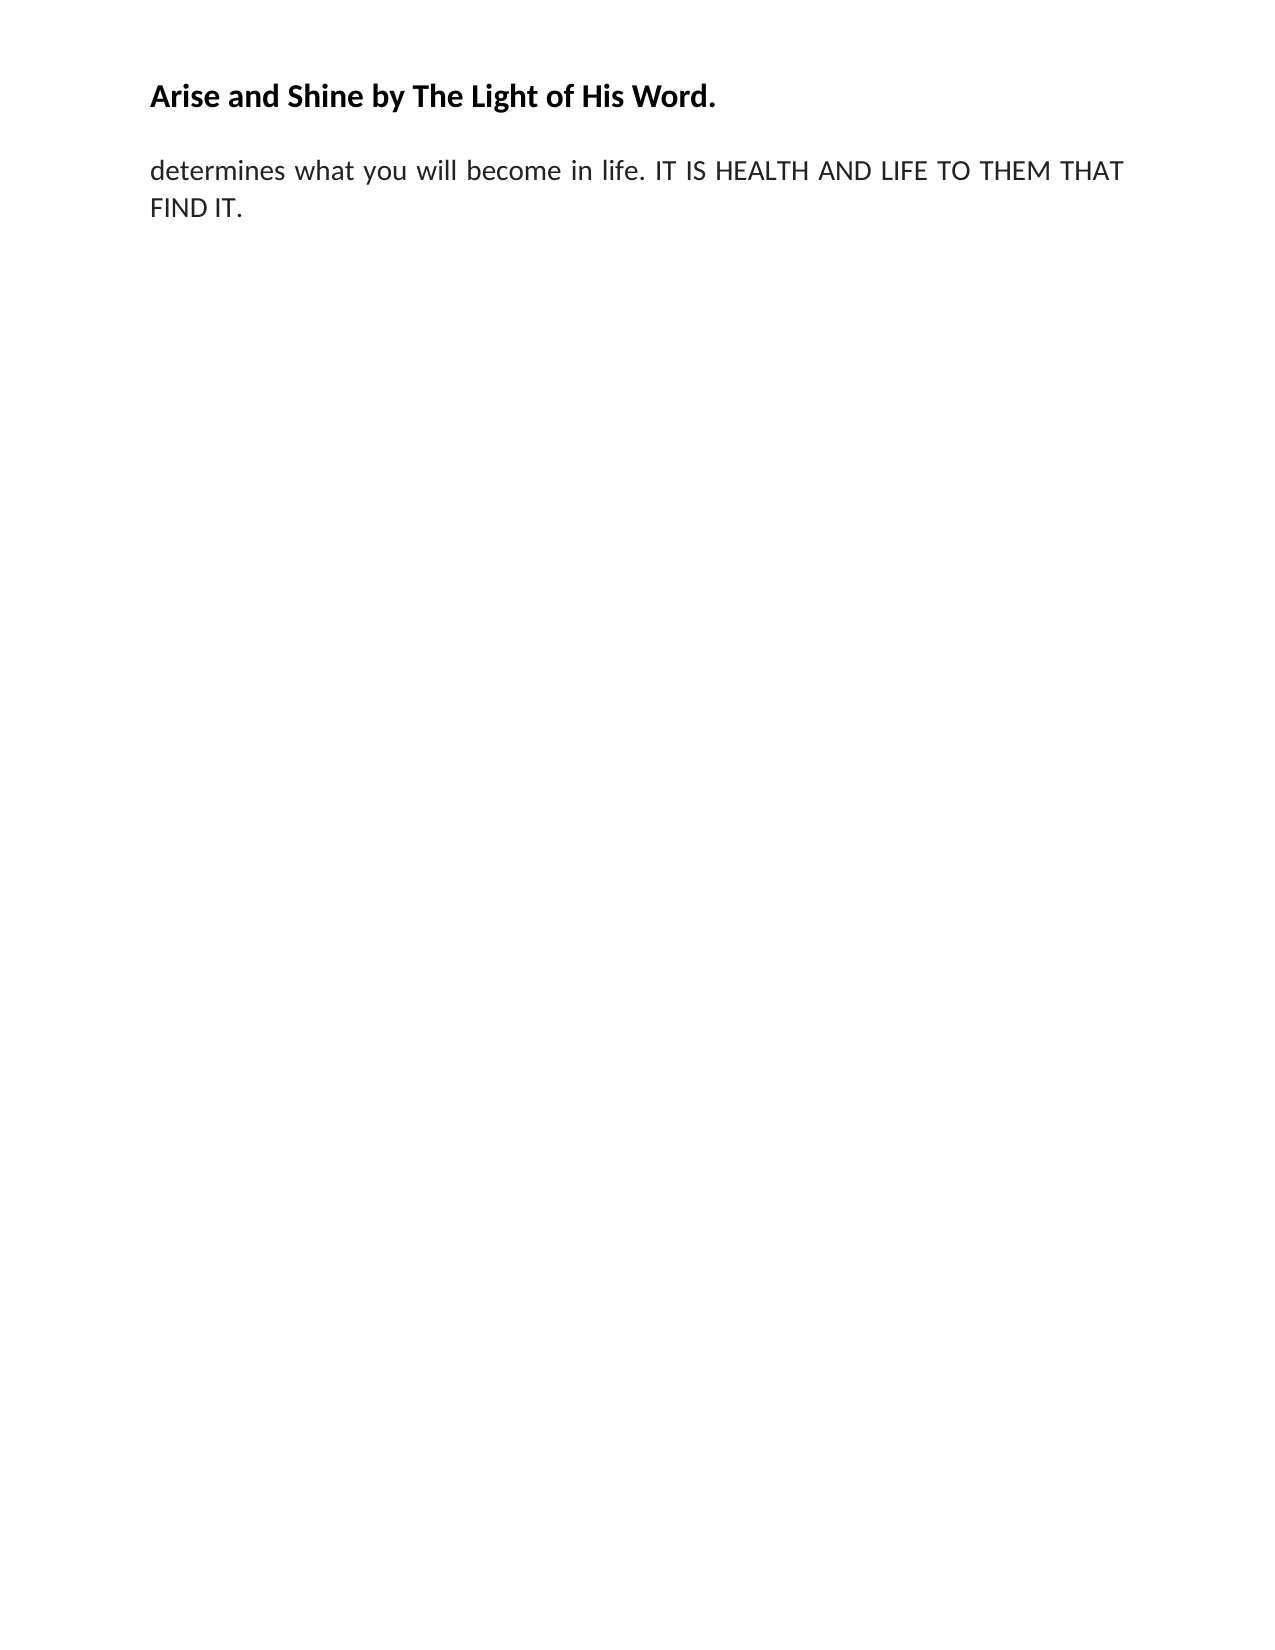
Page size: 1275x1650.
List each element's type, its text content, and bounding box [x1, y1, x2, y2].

text Do not let go of the word of God, see it, hear it and store it in your heart continually. And guard your heart that nothing takes it from you. Don’t allow the lies of the enemy or the situations around you to steal the word from you. Keep and guard the word like precious treasure that must be acquired and preserved. It determines what you will become in life. IT IS HEALTH AND LIFE TO THEM THAT FIND IT. [150, 187, 1125, 225]
